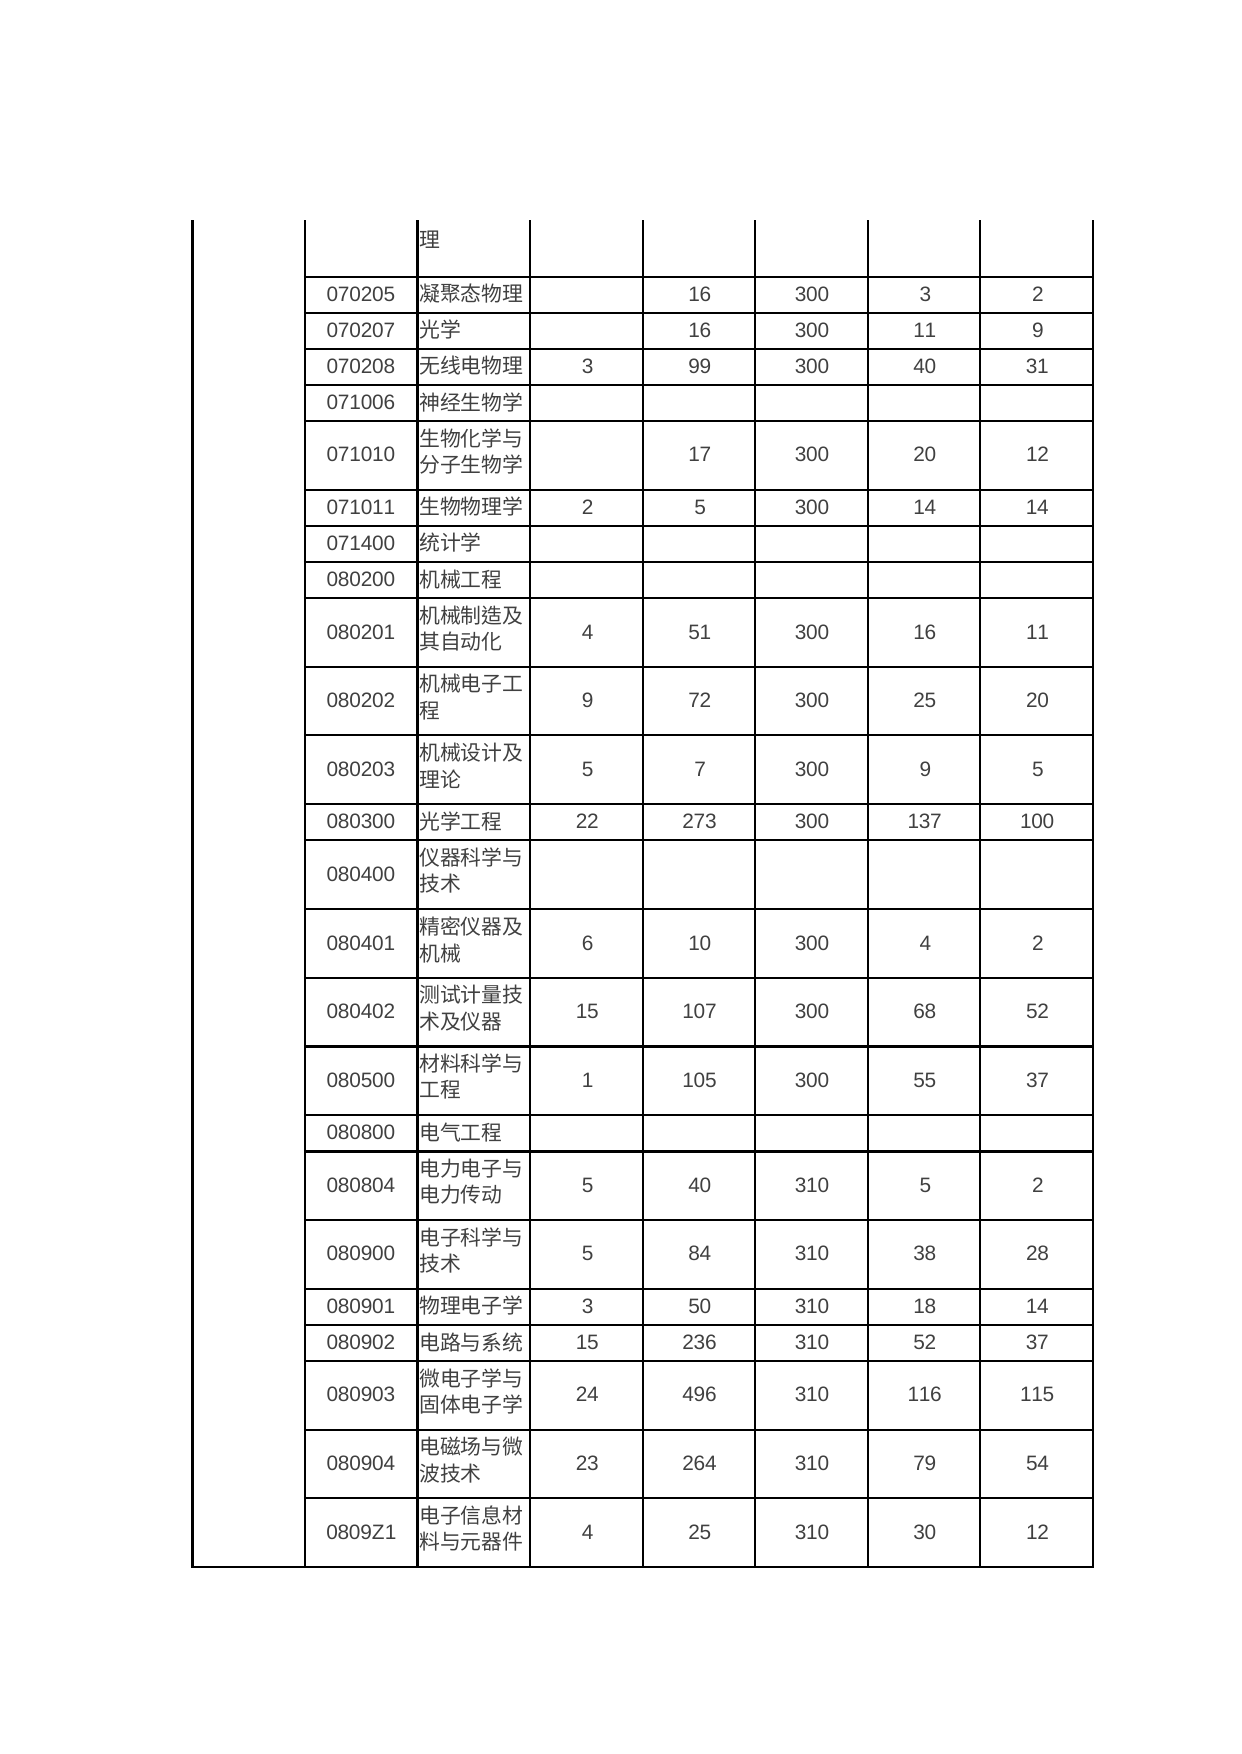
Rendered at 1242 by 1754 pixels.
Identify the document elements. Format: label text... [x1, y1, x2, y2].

table_cell 55 [869, 1048, 979, 1114]
table_cell 25 [644, 1499, 754, 1566]
table_cell 310 [756, 1290, 867, 1323]
table_cell 20 [981, 668, 1092, 734]
table_cell 236 [644, 1326, 754, 1360]
table_header 理 [419, 220, 529, 276]
table_cell 300 [756, 599, 867, 666]
table_cell 7 [644, 736, 754, 803]
table_cell 14 [981, 1290, 1092, 1323]
table_cell 电力电子与 电力传动 [419, 1153, 529, 1219]
table_cell 79 [869, 1431, 979, 1497]
table_cell 16 [644, 278, 754, 312]
table_cell 2 [531, 491, 642, 525]
table_cell 300 [756, 422, 867, 489]
table_cell 机械制造及 其自动化 [419, 599, 529, 666]
table_cell 070205 [306, 278, 416, 312]
table_cell 14 [869, 491, 979, 525]
table_cell 54 [981, 1431, 1092, 1497]
table_cell [531, 314, 642, 348]
table_cell 17 [644, 422, 754, 489]
table_cell 300 [756, 805, 867, 839]
table_cell 25 [869, 668, 979, 734]
table_cell [531, 1116, 642, 1150]
table_cell 071400 [306, 527, 416, 561]
table_cell 310 [756, 1499, 867, 1566]
table_cell [644, 386, 754, 420]
table_cell 28 [981, 1221, 1092, 1287]
table_cell 5 [644, 491, 754, 525]
table_cell 2 [981, 1153, 1092, 1219]
table_cell 38 [869, 1221, 979, 1287]
table_cell 080902 [306, 1326, 416, 1360]
table_cell 光学工程 [419, 805, 529, 839]
table_cell 5 [531, 1153, 642, 1219]
table_cell 51 [644, 599, 754, 666]
table_cell [981, 841, 1092, 908]
table_cell 11 [981, 599, 1092, 666]
table_cell 生物化学与 分子生物学 [419, 422, 529, 489]
table_cell 神经生物学 [419, 386, 529, 420]
table_cell 22 [531, 805, 642, 839]
table_cell 080904 [306, 1431, 416, 1497]
table_cell 6 [531, 910, 642, 977]
table_cell 3 [869, 278, 979, 312]
table_cell 115 [981, 1362, 1092, 1428]
table_cell [531, 278, 642, 312]
table_cell 300 [756, 736, 867, 803]
table_cell 310 [756, 1362, 867, 1428]
table_cell 300 [756, 910, 867, 977]
table_cell 14 [981, 491, 1092, 525]
table_cell 070208 [306, 350, 416, 384]
table_cell [531, 422, 642, 489]
table_cell 2 [981, 910, 1092, 977]
table_cell 300 [756, 278, 867, 312]
table_header [306, 220, 416, 276]
table_cell 5 [531, 736, 642, 803]
table_cell 080401 [306, 910, 416, 977]
table_cell 生物物理学 [419, 491, 529, 525]
table_cell 40 [869, 350, 979, 384]
table_cell 300 [756, 350, 867, 384]
table_cell 496 [644, 1362, 754, 1428]
table_cell 310 [756, 1431, 867, 1497]
table_cell 300 [756, 668, 867, 734]
table_header [869, 220, 979, 276]
table_cell 凝聚态物理 [419, 278, 529, 312]
table_cell 080804 [306, 1153, 416, 1219]
table_cell [981, 527, 1092, 561]
table_cell 物理电子学 [419, 1290, 529, 1323]
table_cell 080901 [306, 1290, 416, 1323]
table_cell 15 [531, 979, 642, 1045]
table_cell [981, 563, 1092, 597]
table_cell 11 [869, 314, 979, 348]
table_cell 精密仪器及 机械 [419, 910, 529, 977]
table_cell 5 [869, 1153, 979, 1219]
table_cell 080800 [306, 1116, 416, 1150]
table_cell 080200 [306, 563, 416, 597]
table_cell 080202 [306, 668, 416, 734]
table_cell 30 [869, 1499, 979, 1566]
table_cell 电磁场与微 波技术 [419, 1431, 529, 1497]
table_cell 72 [644, 668, 754, 734]
table_cell [869, 1116, 979, 1150]
table_cell 4 [531, 1499, 642, 1566]
table_cell 9 [869, 736, 979, 803]
table_cell 16 [869, 599, 979, 666]
table_cell 071006 [306, 386, 416, 420]
table_cell 264 [644, 1431, 754, 1497]
table_cell 电子信息材 料与元器件 [419, 1499, 529, 1566]
table_cell 300 [756, 979, 867, 1045]
table_cell 100 [981, 805, 1092, 839]
table_cell 5 [531, 1221, 642, 1287]
table_cell 310 [756, 1326, 867, 1360]
table_cell 光学 [419, 314, 529, 348]
table_cell 080500 [306, 1048, 416, 1114]
table_cell 070207 [306, 314, 416, 348]
table_header [981, 220, 1092, 276]
table_cell 310 [756, 1221, 867, 1287]
table_cell [531, 386, 642, 420]
table_cell 40 [644, 1153, 754, 1219]
table_cell [644, 841, 754, 908]
table_cell 0809Z1 [306, 1499, 416, 1566]
table_cell 071011 [306, 491, 416, 525]
table_cell 3 [531, 350, 642, 384]
table_cell 23 [531, 1431, 642, 1497]
table_cell [531, 841, 642, 908]
table_cell [756, 386, 867, 420]
table_cell [644, 527, 754, 561]
table_cell 4 [869, 910, 979, 977]
table_cell [756, 841, 867, 908]
table_cell 机械电子工 程 [419, 668, 529, 734]
table_cell 仪器科学与 技术 [419, 841, 529, 908]
table_cell 18 [869, 1290, 979, 1323]
table_cell 080201 [306, 599, 416, 666]
table_cell 24 [531, 1362, 642, 1428]
table_cell 68 [869, 979, 979, 1045]
table_cell 统计学 [419, 527, 529, 561]
table_header [194, 220, 304, 1566]
table_cell 107 [644, 979, 754, 1045]
table_cell 9 [531, 668, 642, 734]
table_cell 99 [644, 350, 754, 384]
table_cell [644, 563, 754, 597]
table_cell 105 [644, 1048, 754, 1114]
table_cell 080203 [306, 736, 416, 803]
table_cell 5 [981, 736, 1092, 803]
table_cell [756, 1116, 867, 1150]
table_cell 3 [531, 1290, 642, 1323]
table_cell 无线电物理 [419, 350, 529, 384]
table_cell 电路与系统 [419, 1326, 529, 1360]
table_cell [756, 527, 867, 561]
table_cell [644, 1116, 754, 1150]
table_cell 310 [756, 1153, 867, 1219]
table_cell 测试计量技 术及仪器 [419, 979, 529, 1045]
table_cell 300 [756, 1048, 867, 1114]
table_header [756, 220, 867, 276]
table_cell 电气工程 [419, 1116, 529, 1150]
table_cell 080400 [306, 841, 416, 908]
table_cell 12 [981, 1499, 1092, 1566]
table_cell [869, 386, 979, 420]
table_cell [981, 1116, 1092, 1150]
table_cell 电子科学与 技术 [419, 1221, 529, 1287]
table_cell [869, 563, 979, 597]
table_cell [756, 563, 867, 597]
table_cell [981, 386, 1092, 420]
table_cell 300 [756, 491, 867, 525]
table_cell 12 [981, 422, 1092, 489]
table_cell 080402 [306, 979, 416, 1045]
table_cell 机械设计及 理论 [419, 736, 529, 803]
table_cell 9 [981, 314, 1092, 348]
table_cell 微电子学与 固体电子学 [419, 1362, 529, 1428]
table_cell 080300 [306, 805, 416, 839]
table_cell 材料科学与 工程 [419, 1048, 529, 1114]
table_cell 137 [869, 805, 979, 839]
table_cell 116 [869, 1362, 979, 1428]
table_cell 15 [531, 1326, 642, 1360]
table_cell 080900 [306, 1221, 416, 1287]
table_cell 机械工程 [419, 563, 529, 597]
table_header [644, 220, 754, 276]
table_cell 20 [869, 422, 979, 489]
table_cell 1 [531, 1048, 642, 1114]
table_cell 52 [869, 1326, 979, 1360]
table_cell 52 [981, 979, 1092, 1045]
table_cell 2 [981, 278, 1092, 312]
table_cell 080903 [306, 1362, 416, 1428]
table_cell [531, 527, 642, 561]
table_cell 300 [756, 314, 867, 348]
table_cell 37 [981, 1326, 1092, 1360]
table_cell [869, 527, 979, 561]
table_cell 10 [644, 910, 754, 977]
table_cell 37 [981, 1048, 1092, 1114]
table_cell 273 [644, 805, 754, 839]
table_cell 4 [531, 599, 642, 666]
table_cell 31 [981, 350, 1092, 384]
table_cell 50 [644, 1290, 754, 1323]
table_cell 84 [644, 1221, 754, 1287]
table_cell [531, 563, 642, 597]
table_cell 16 [644, 314, 754, 348]
table_header [531, 220, 642, 276]
table_cell [869, 841, 979, 908]
table_cell 071010 [306, 422, 416, 489]
